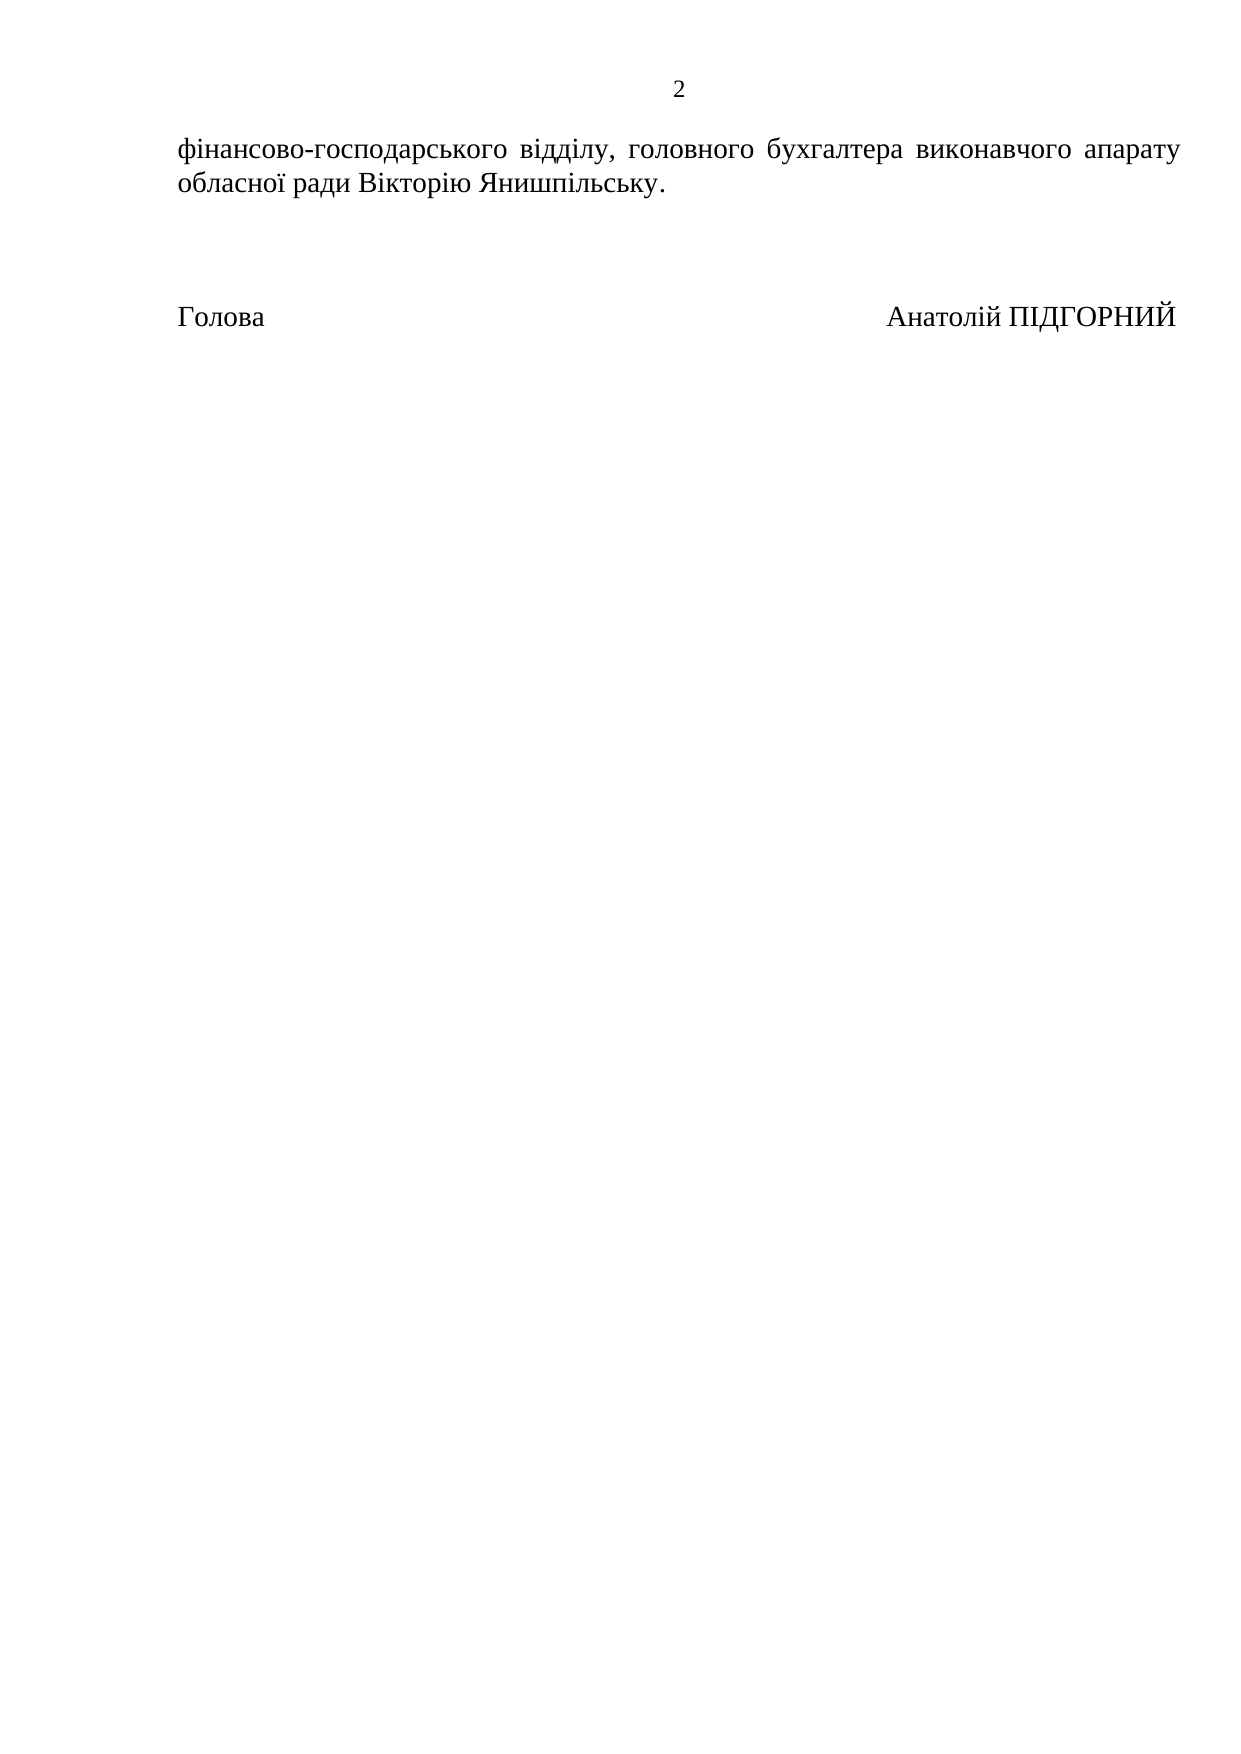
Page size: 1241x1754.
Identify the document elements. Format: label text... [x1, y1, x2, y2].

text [177, 131, 1181, 198]
text Голова Анатолій ПІДГОРНИЙ [177, 299, 1181, 333]
